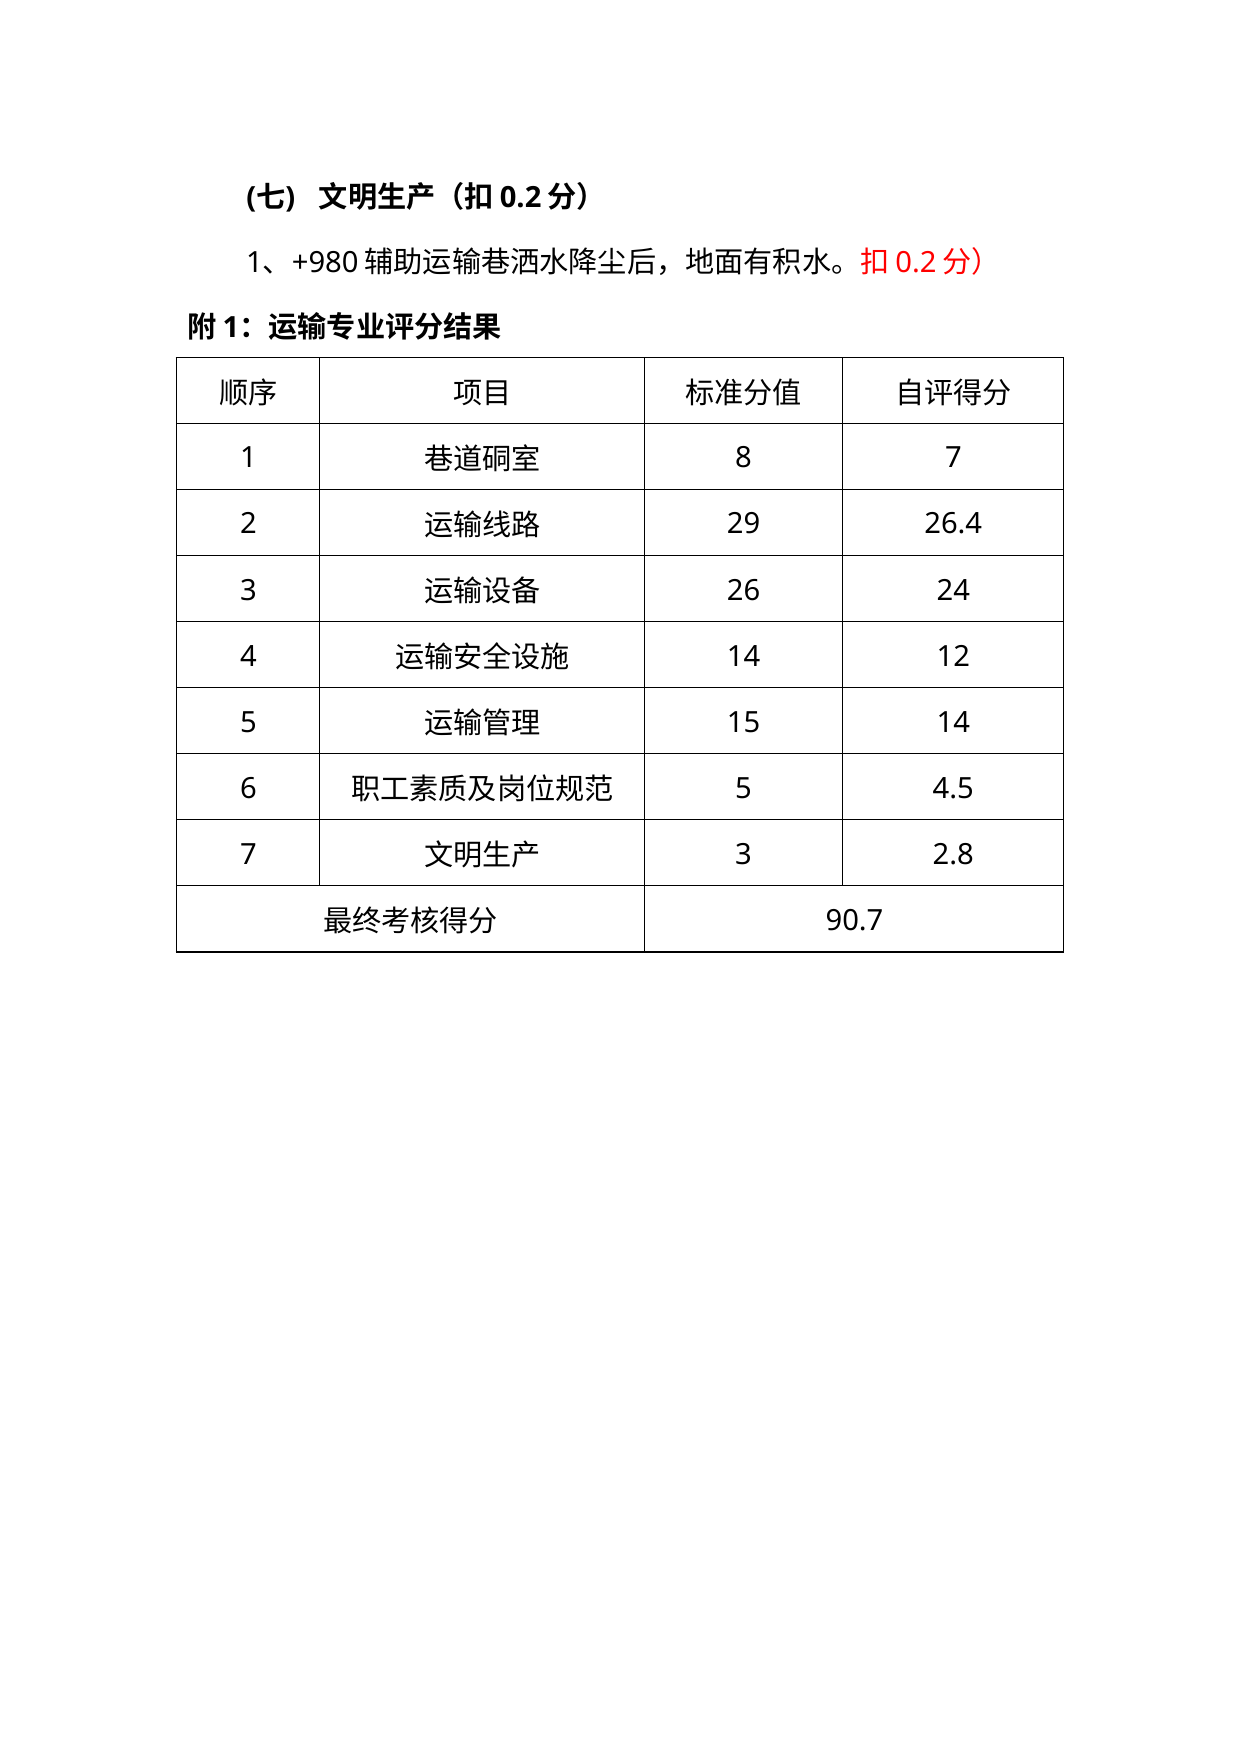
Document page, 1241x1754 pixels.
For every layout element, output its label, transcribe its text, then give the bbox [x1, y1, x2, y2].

table_cell 7 [843, 424, 1063, 489]
table_cell 2.8 [843, 820, 1063, 885]
table_cell 24 [843, 556, 1063, 621]
table_cell 巷道硐室 [320, 424, 644, 489]
table_cell 4.5 [843, 754, 1063, 819]
table_cell 14 [645, 622, 842, 687]
table_cell 运输线路 [320, 490, 644, 555]
table_cell 26.4 [843, 490, 1063, 555]
table_cell 12 [843, 622, 1063, 687]
table_cell 2 [177, 490, 319, 555]
table_cell 职工素质及岗位规范 [320, 754, 644, 819]
table_cell 最终考核得分 [177, 886, 644, 951]
table_cell 运输设备 [320, 556, 644, 621]
text 附1：运输专业评分结果 [187, 292, 1053, 357]
table_cell 运输安全设施 [320, 622, 644, 687]
table_header 自评得分 [843, 358, 1063, 423]
table_header 顺序 [177, 358, 319, 423]
table_cell 1 [177, 424, 319, 489]
table_cell 15 [645, 688, 842, 753]
table_cell 5 [177, 688, 319, 753]
table_cell 6 [177, 754, 319, 819]
table_cell 4 [177, 622, 319, 687]
table_header 项目 [320, 358, 644, 423]
list 文明生产（扣0.2分） [187, 162, 1053, 227]
table_cell 90.7 [645, 886, 1063, 951]
table_cell 3 [177, 556, 319, 621]
table_cell 14 [843, 688, 1063, 753]
table_cell 7 [177, 820, 319, 885]
table_cell 3 [645, 820, 842, 885]
table_cell 文明生产 [320, 820, 644, 885]
text 1、+980辅助运输巷洒水降尘后，地面有积水。扣0.2分） [187, 227, 1053, 292]
table_cell 26 [645, 556, 842, 621]
table_header 标准分值 [645, 358, 842, 423]
table_cell 5 [645, 754, 842, 819]
table_cell 8 [645, 424, 842, 489]
table_cell 运输管理 [320, 688, 644, 753]
table_cell 29 [645, 490, 842, 555]
